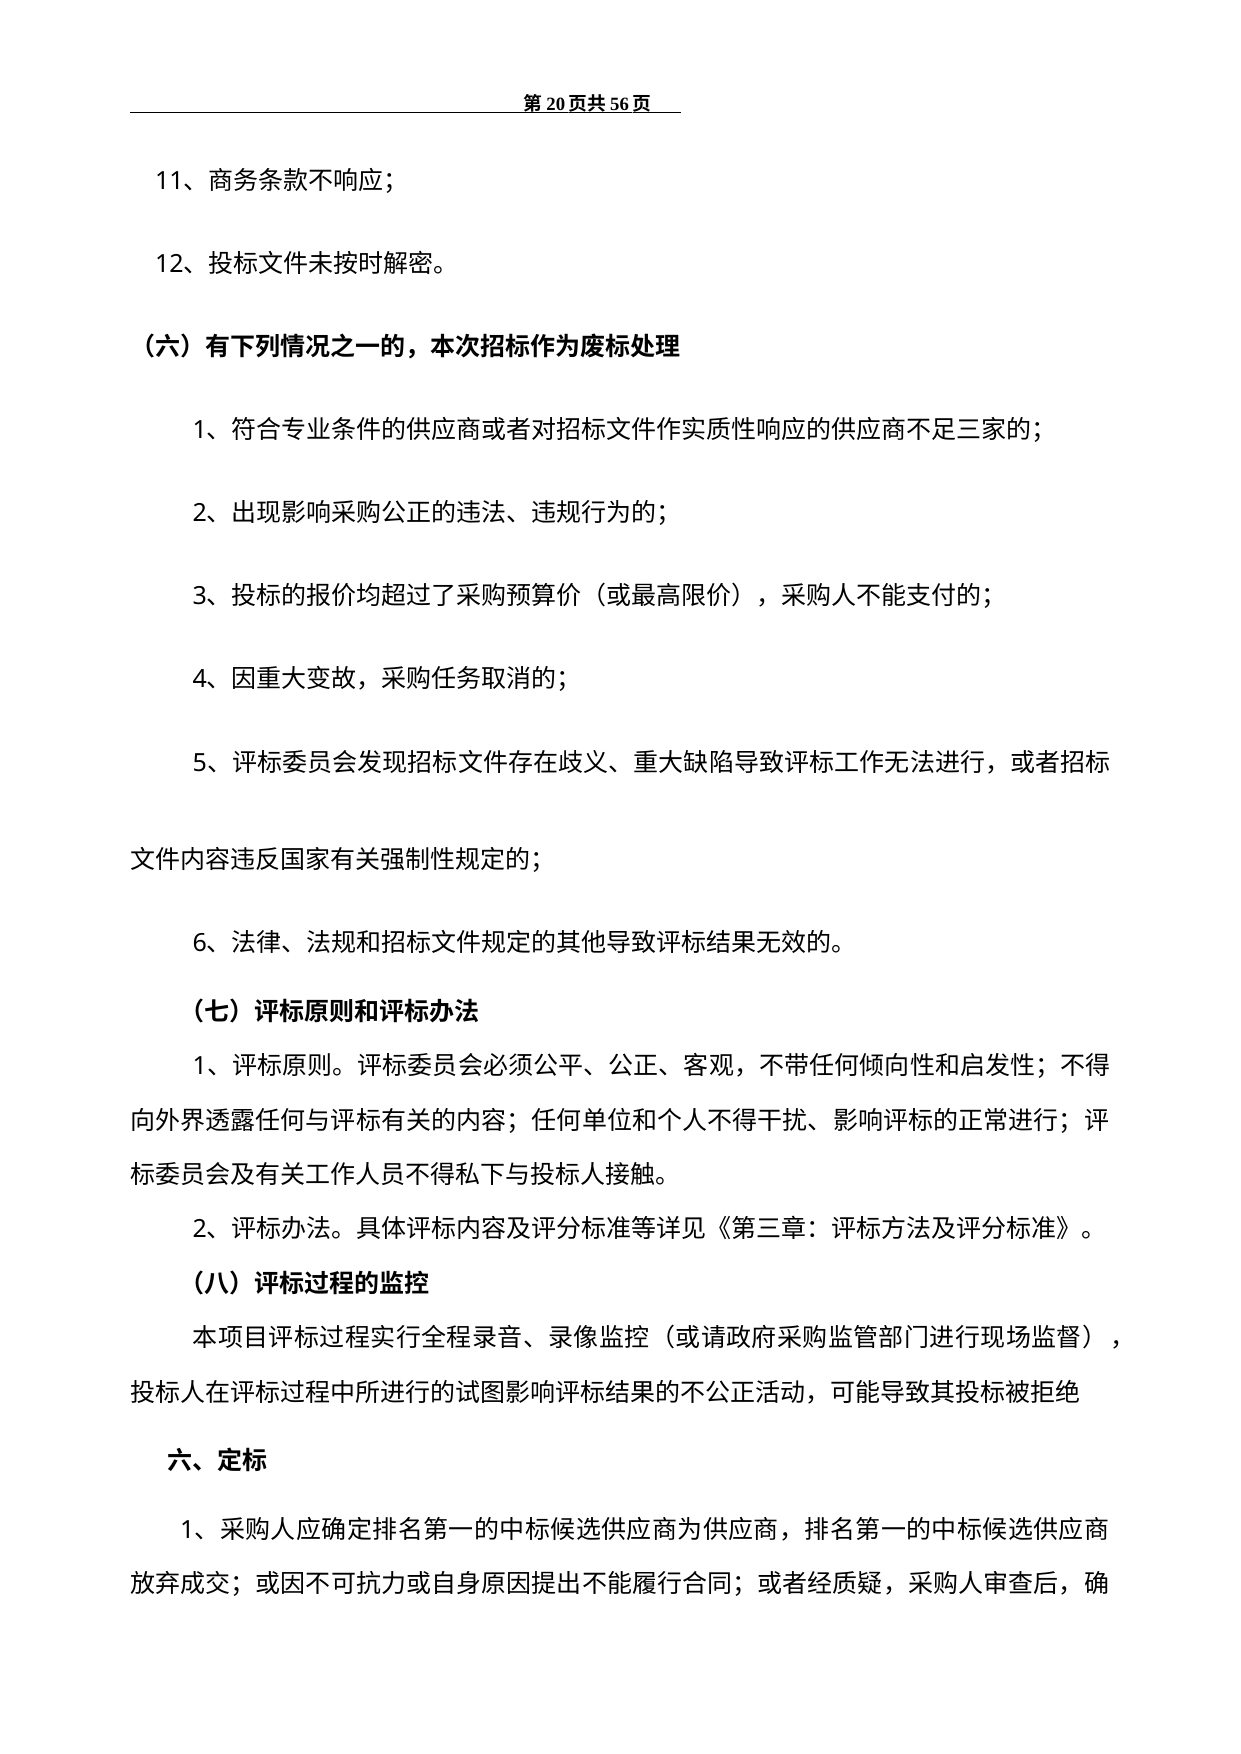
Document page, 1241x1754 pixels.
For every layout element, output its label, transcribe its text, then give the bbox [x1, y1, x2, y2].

text 2、评标办法。具体评标内容及评分标准等详见《第三章：评标方法及评分标准》。 [130, 1209, 1110, 1245]
text 6、法律、法规和招标文件规定的其他导致评标结果无效的。 [130, 908, 1110, 973]
text 本项目评标过程实行全程录音、录像监控（或请政府采购监管部门进行现场监督），投标人在评标过程中所进行的试图影响评标结果的不公正活动，可能导致其投标被拒绝 [130, 1318, 1110, 1408]
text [130, 1509, 1110, 1600]
text 3、投标的报价均超过了采购预算价（或最高限价），采购人不能支付的； [130, 561, 1110, 626]
text （七）评标原则和评标办法 [130, 991, 1110, 1028]
text 六、定标 [130, 1426, 1110, 1491]
text 5、评标委员会发现招标文件存在歧义、重大缺陷导致评标工作无法进行，或者招标文件内容违反国家有关强制性规定的； [130, 728, 1110, 890]
text 4、因重大变故，采购任务取消的； [130, 644, 1110, 709]
text 1、评标原则。评标委员会必须公平、公正、客观，不带任何倾向性和启发性；不得向外界透露任何与评标有关的内容；任何单位和个人不得干扰、影响评标的正常进行；评标委员会及有关工作人员不得私下与投标人接触。 [130, 1046, 1110, 1191]
text 12、投标文件未按时解密。 [130, 229, 1110, 294]
text （八）评标过程的监控 [130, 1263, 1110, 1299]
text （六）有下列情况之一的，本次招标作为废标处理 [130, 312, 1110, 377]
text 11、商务条款不响应； [130, 146, 1110, 211]
text 2、出现影响采购公正的违法、违规行为的； [130, 478, 1110, 543]
text 1、符合专业条件的供应商或者对招标文件作实质性响应的供应商不足三家的； [130, 395, 1110, 460]
